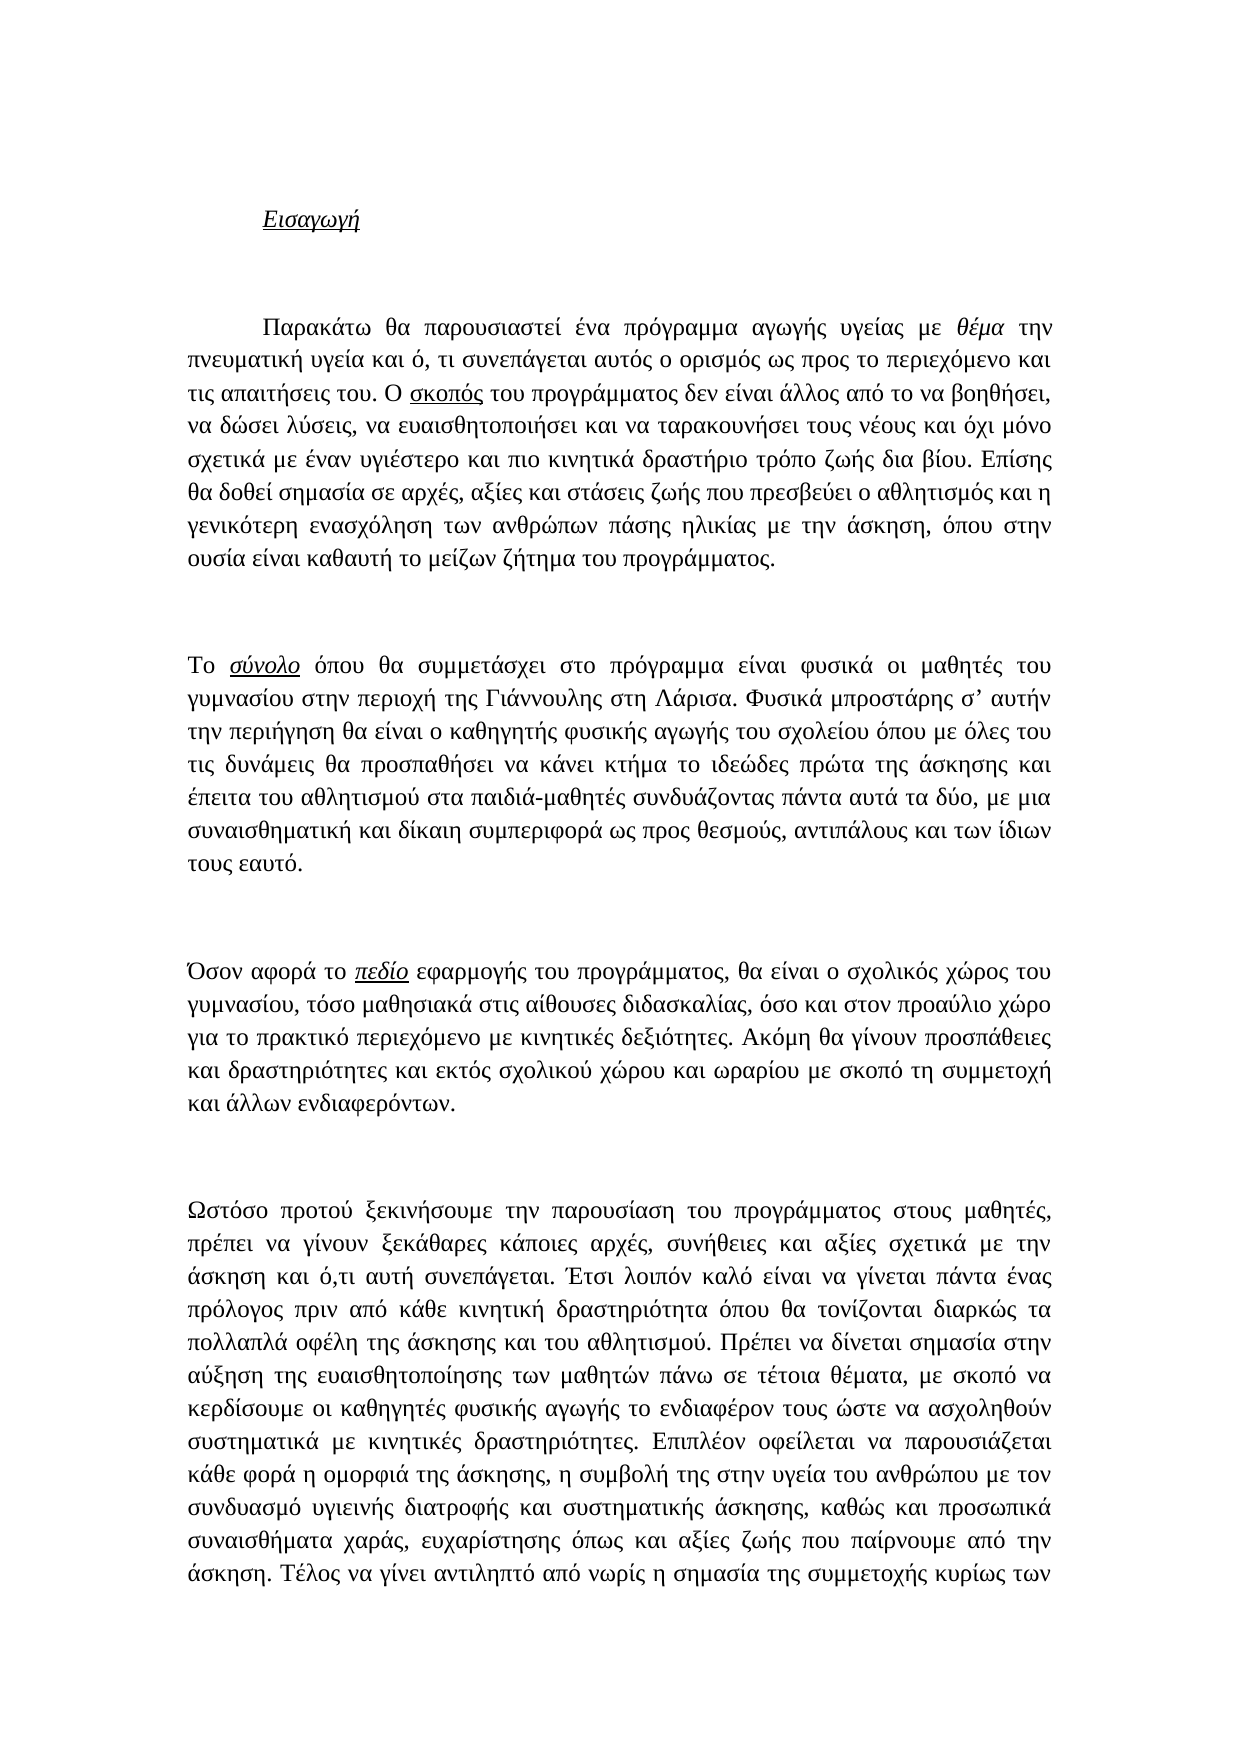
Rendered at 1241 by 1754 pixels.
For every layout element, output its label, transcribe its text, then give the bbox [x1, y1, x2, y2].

text Εισαγωγή [187, 204, 1053, 233]
text Το σύνολο όπου θα συμμετάσχει στο πρόγραμμα είναι φυσικά οι μαθητές του γυμνασίου στην περιοχή της Γιάννουλης στη Λάρισα. Φυσικά μπροστάρης σ’ αυτήν την περιήγηση θα είναι ο καθηγητής φυσικής αγωγής του σχολείου όπου με όλες του τις δυνάμεις θα προσπαθήσει να κάνει κτήμα το ιδεώδες πρώτα της άσκησης και έπειτα του αθλητισμού στα παιδιά-μαθητές συνδυάζοντας πάντα αυτά τα δύο, με μια συναισθηματική και δίκαιη συμπεριφορά ως προς θεσμούς, αντιπάλους και των ίδιων τους εαυτό. [187, 650, 1053, 877]
text Όσον αφορά το πεδίο εφαρμογής του προγράμματος, θα είναι ο σχολικός χώρος του γυμνασίου, τόσο μαθησιακά στις αίθουσες διδασκαλίας, όσο και στον προαύλιο χώρο για το πρακτικό περιεχόμενο με κινητικές δεξιότητες. Ακόμη θα γίνουν προσπάθειες και δραστηριότητες και εκτός σχολικού χώρου και ωραρίου με σκοπό τη συμμετοχή και άλλων ενδιαφερόντων. [187, 956, 1053, 1117]
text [187, 1195, 1053, 1587]
text Παρακάτω θα παρουσιαστεί ένα πρόγραμμα αγωγής υγείας με θέμα την πνευματική υγεία και ό, τι συνεπάγεται αυτός ο ορισμός ως προς το περιεχόμενο και τις απαιτήσεις του. Ο σκοπός του προγράμματος δεν είναι άλλος από το να βοηθήσει, να δώσει λύσεις, να ευαισθητοποιήσει και να ταρακουνήσει τους νέους και όχι μόνο σχετικά με έναν υγιέστερο και πιο κινητικά δραστήριο τρόπο ζωής δια βίου. Επίσης θα δοθεί σημασία σε αρχές, αξίες και στάσεις ζωής που πρεσβεύει ο αθλητισμός και η γενικότερη ενασχόληση των ανθρώπων πάσης ηλικίας με την άσκηση, όπου στην ουσία είναι καθαυτή το μείζων ζήτημα του προγράμματος. [187, 312, 1053, 571]
